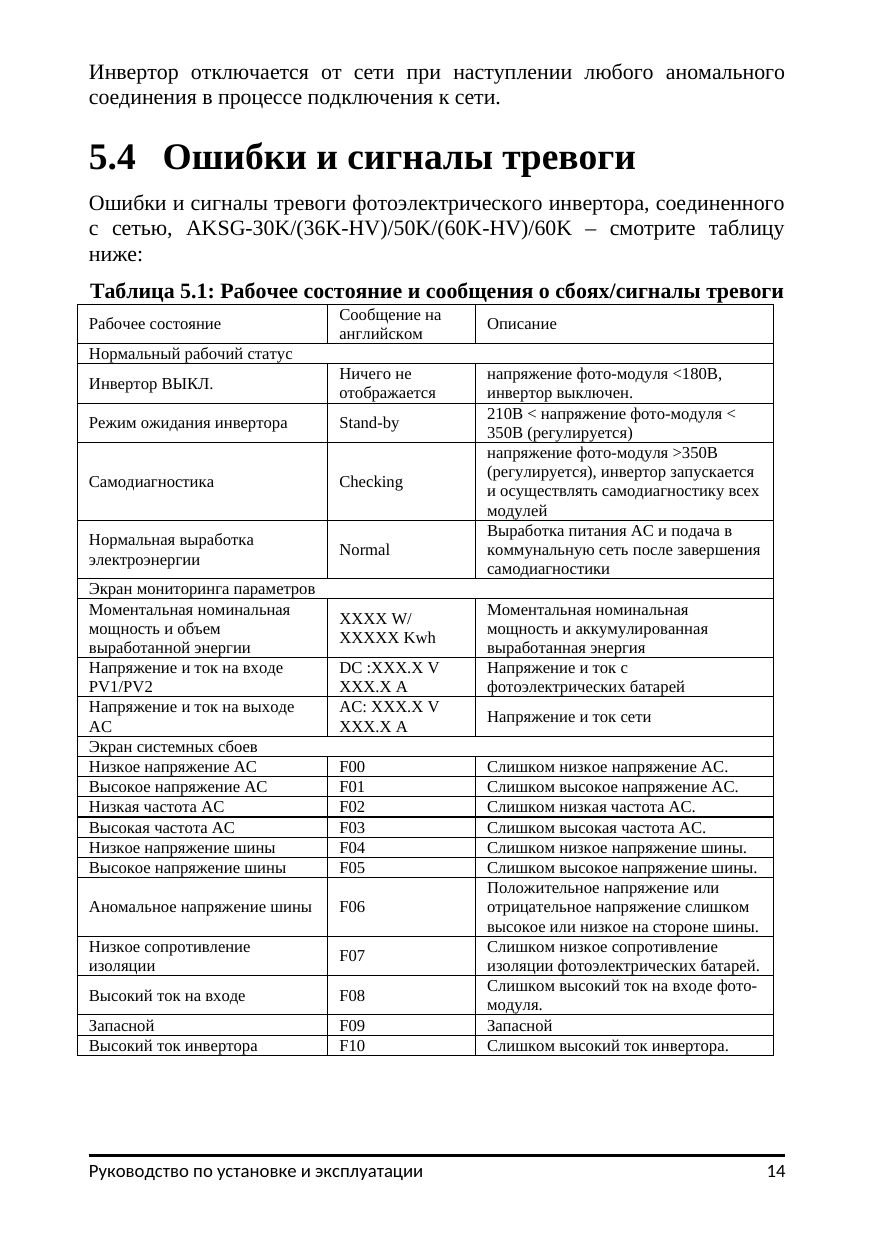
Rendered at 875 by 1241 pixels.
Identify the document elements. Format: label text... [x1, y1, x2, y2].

table_cell F02 [328, 797, 475, 816]
table_cell F04 [328, 838, 475, 857]
table_cell F06 [328, 878, 475, 936]
table_cell F01 [328, 777, 475, 796]
table_cell Низкая частота АС [78, 797, 327, 816]
table_cell F10 [328, 1036, 475, 1055]
table_cell F07 [328, 937, 475, 975]
table_cell Низкое сопротивление изоляции [78, 937, 327, 975]
table_cell Слишком высокое напряжение шины. [476, 858, 773, 877]
table_cell Запасной [78, 1015, 327, 1034]
table_cell Высокий ток инвертора [78, 1036, 327, 1055]
table_cell Слишком высокая частота АС. [476, 818, 773, 837]
table_cell Экран системных сбоев [78, 737, 773, 756]
table_cell Режим ожидания инвертора [78, 404, 327, 442]
table_cell Высокий ток на входе [78, 976, 327, 1014]
table_cell Моментальная номинальная мощность и аккумулированная выработанная энергия [476, 599, 773, 657]
table_cell Stand-by [328, 404, 475, 442]
text Ошибки и сигналы тревоги фотоэлектрического инвертора, соединенного с сетью, AKSG-30K/(36K-HV)/50K/(60K-HV)/60K – смотрите таблицу ниже: [89, 190, 785, 266]
table_cell Ничего не отображается [328, 364, 475, 402]
table_header Описание [476, 305, 773, 343]
table_cell F08 [328, 976, 475, 1014]
table_cell XXXX W/ XXXXX Kwh [328, 599, 475, 657]
table_cell Checking [328, 443, 475, 519]
table_cell Напряжение и ток с фотоэлектрических батарей [476, 658, 773, 696]
table_cell Высокое напряжение АС [78, 777, 327, 796]
table_cell AC: XXX.X V XXX.X A [328, 697, 475, 736]
table_cell Аномальное напряжение шины [78, 878, 327, 936]
table_cell Выработка питания АС и подача в коммунальную сеть после завершения самодиагностики [476, 521, 773, 578]
table_cell Нормальная выработка электроэнергии [78, 521, 327, 578]
table_cell Слишком высокий ток инвертора. [476, 1036, 773, 1055]
table_cell Высокая частота АС [78, 818, 327, 837]
table_header Рабочее состояние [78, 305, 327, 343]
table_cell 210В < напряжение фото-модуля < 350В (регулируется) [476, 404, 773, 442]
table_cell Инвертор ВЫКЛ. [78, 364, 327, 402]
text Инвертор отключается от сети при наступлении любого аномального соединения в процессе подключения к сети. [89, 59, 785, 109]
table_cell DC :XXX.X V XXX.X A [328, 658, 475, 696]
table_cell Положительное напряжение или отрицательное напряжение слишком высокое или низкое на стороне шины. [476, 878, 773, 936]
table_cell F03 [328, 818, 475, 837]
subtitle 5.4 Ошибки и сигналы тревоги [89, 134, 785, 178]
table_cell Низкое напряжение АС [78, 757, 327, 776]
text Таблица 5.1: Рабочее состояние и сообщения о сбоях/сигналы тревоги [89, 278, 785, 303]
table_cell Слишком высокий ток на входе фото-модуля. [476, 976, 773, 1014]
table_cell F05 [328, 858, 475, 877]
table_cell F00 [328, 757, 475, 776]
table_cell F09 [328, 1015, 475, 1034]
table_cell Слишком низкое напряжение шины. [476, 838, 773, 857]
table_cell напряжение фото-модуля >350В (регулируется), инвертор запускается и осуществлять самодиагностику всех модулей [476, 443, 773, 519]
table_cell Экран мониторинга параметров [78, 579, 773, 598]
table_cell напряжение фото-модуля <180В, инвертор выключен. [476, 364, 773, 402]
table_cell Запасной [476, 1015, 773, 1034]
table_cell Моментальная номинальная мощность и объем выработанной энергии [78, 599, 327, 657]
table_cell Нормальный рабочий статус [78, 344, 773, 363]
table_cell Normal [328, 521, 475, 578]
table_cell Напряжение и ток на выходе АС [78, 697, 327, 736]
table_cell Напряжение и ток сети [476, 697, 773, 736]
table_cell Слишком высокое напряжение АС. [476, 777, 773, 796]
table_cell Самодиагностика [78, 443, 327, 519]
table_cell Слишком низкое сопротивление изоляции фотоэлектрических батарей. [476, 937, 773, 975]
table_cell Слишком низкое напряжение АС. [476, 757, 773, 776]
table_cell Напряжение и ток на входе PV1/PV2 [78, 658, 327, 696]
table_cell Низкое напряжение шины [78, 838, 327, 857]
table_cell Высокое напряжение шины [78, 858, 327, 877]
table_cell Слишком низкая частота АС. [476, 797, 773, 816]
table_header Сообщение на английском [328, 305, 475, 343]
